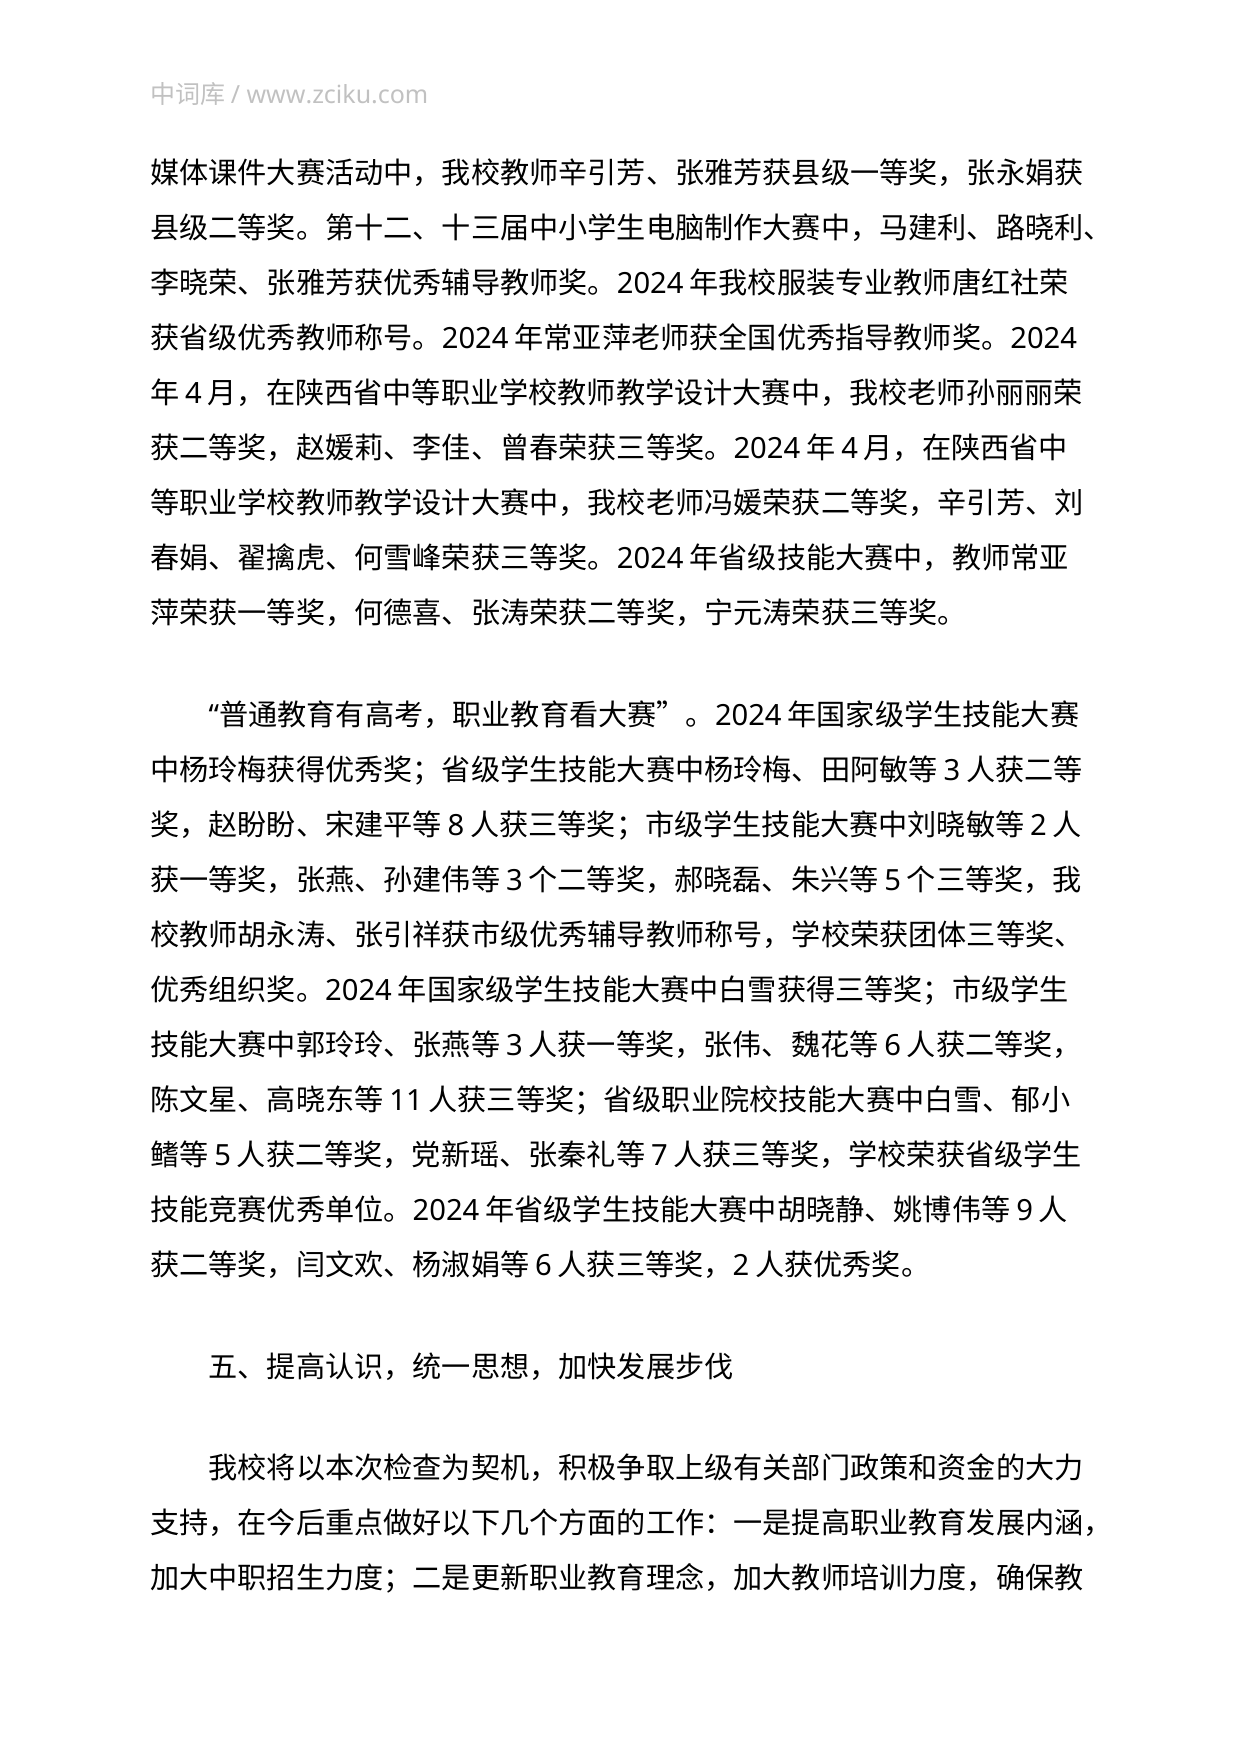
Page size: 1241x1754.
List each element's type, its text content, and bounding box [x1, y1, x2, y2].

text 五、提高认识，统一思想，加快发展步伐 [150, 1343, 1090, 1386]
text “普通教育有高考，职业教育看大赛”。2024年国家级学生技能大赛中杨玲梅获得优秀奖；省级学生技能大赛中杨玲梅、田阿敏等3人获二等奖，赵盼盼、宋建平等8人获三等奖；市级学生技能大赛中刘晓敏等2人获一等奖，张燕、孙建伟等3个二等奖，郝晓磊、朱兴等5个三等奖，我校教师胡永涛、张引祥获市级优秀辅导教师称号，学校荣获团体三等奖、优秀组织奖。2024年国家级学生技能大赛中白雪获得三等奖；市级学生技能大赛中郭玲玲、张燕等3人获一等奖，张伟、魏花等6人获二等奖，陈文星、高晓东等11人获三等奖；省级职业院校技能大赛中白雪、郁小鳍等5人获二等奖，党新瑶、张秦礼等7人获三等奖，学校荣获省级学生技能竞赛优秀单位。2024年省级学生技能大赛中胡晓静、姚博伟等9人获二等奖，闫文欢、杨淑娟等6人获三等奖，2人获优秀奖。 [150, 691, 1090, 1284]
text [150, 1445, 1090, 1597]
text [150, 150, 1090, 632]
